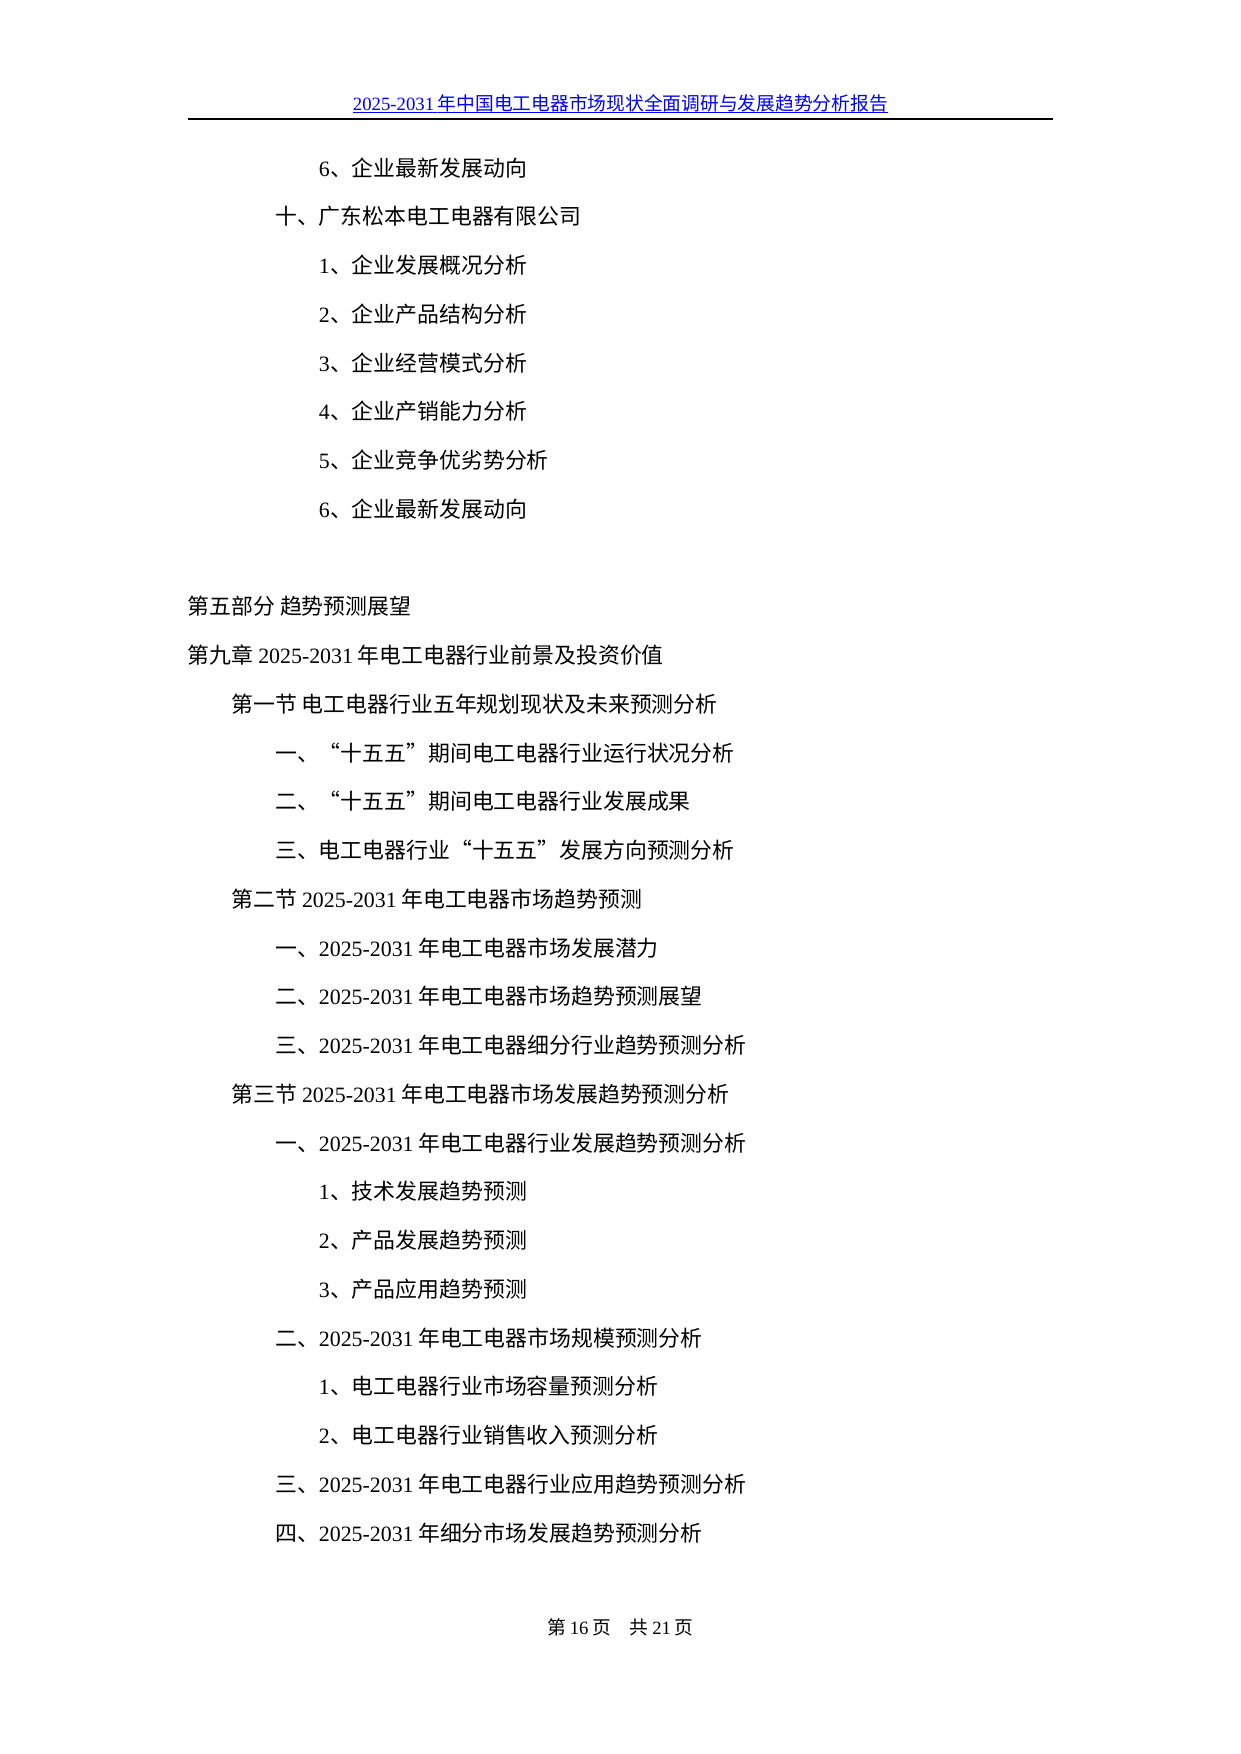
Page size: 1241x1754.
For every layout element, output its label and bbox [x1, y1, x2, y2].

text [187, 150, 1053, 1548]
